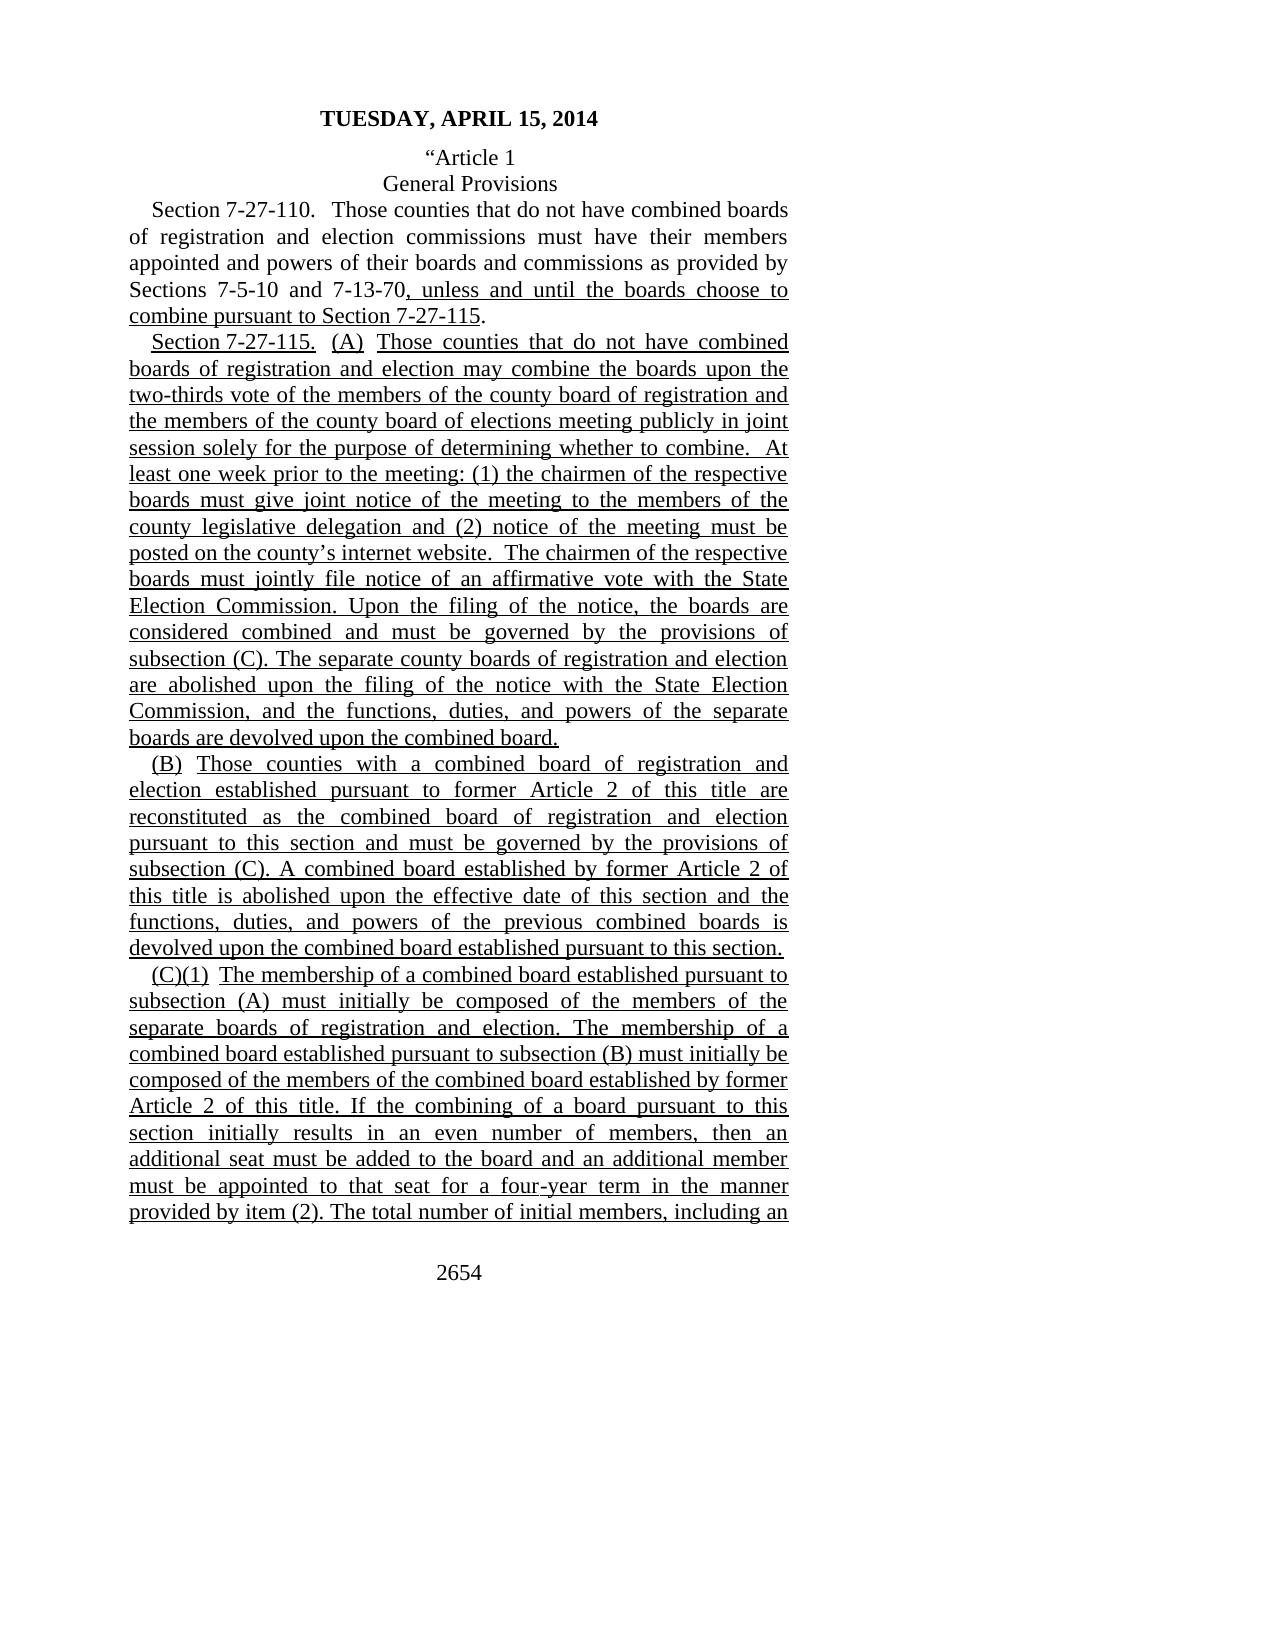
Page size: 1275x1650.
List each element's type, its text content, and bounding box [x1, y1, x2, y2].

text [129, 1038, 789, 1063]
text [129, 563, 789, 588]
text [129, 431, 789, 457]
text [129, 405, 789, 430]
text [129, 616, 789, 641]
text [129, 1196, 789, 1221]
text Section 7-27-110. Those counties that do not have combined boards of registration and election commissions must have their members appointed and powers of their boards and commissions as provided by Sections 7-5-10 and 7-13-70, unless and until the boards choose to combine pursuant to Section 7-27-115. [129, 197, 789, 328]
text (B) Those counties with a combined board of registration and election established pursuant to former Article 2 of this title are reconstituted as the combined board of registration and election pursuant to this section and must be governed by the provisions of subsection (C). A combined board established by former Article 2 of this title is abolished upon the effective date of this section and the functions, duties, and powers of the previous combined boards is devolved upon the combined board established pursuant to this section. [129, 750, 789, 799]
text “Article 1 [129, 144, 789, 170]
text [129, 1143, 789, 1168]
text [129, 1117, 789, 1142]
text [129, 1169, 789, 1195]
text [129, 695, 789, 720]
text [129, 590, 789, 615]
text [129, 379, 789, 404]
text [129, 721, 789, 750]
text General Provisions [129, 170, 789, 197]
